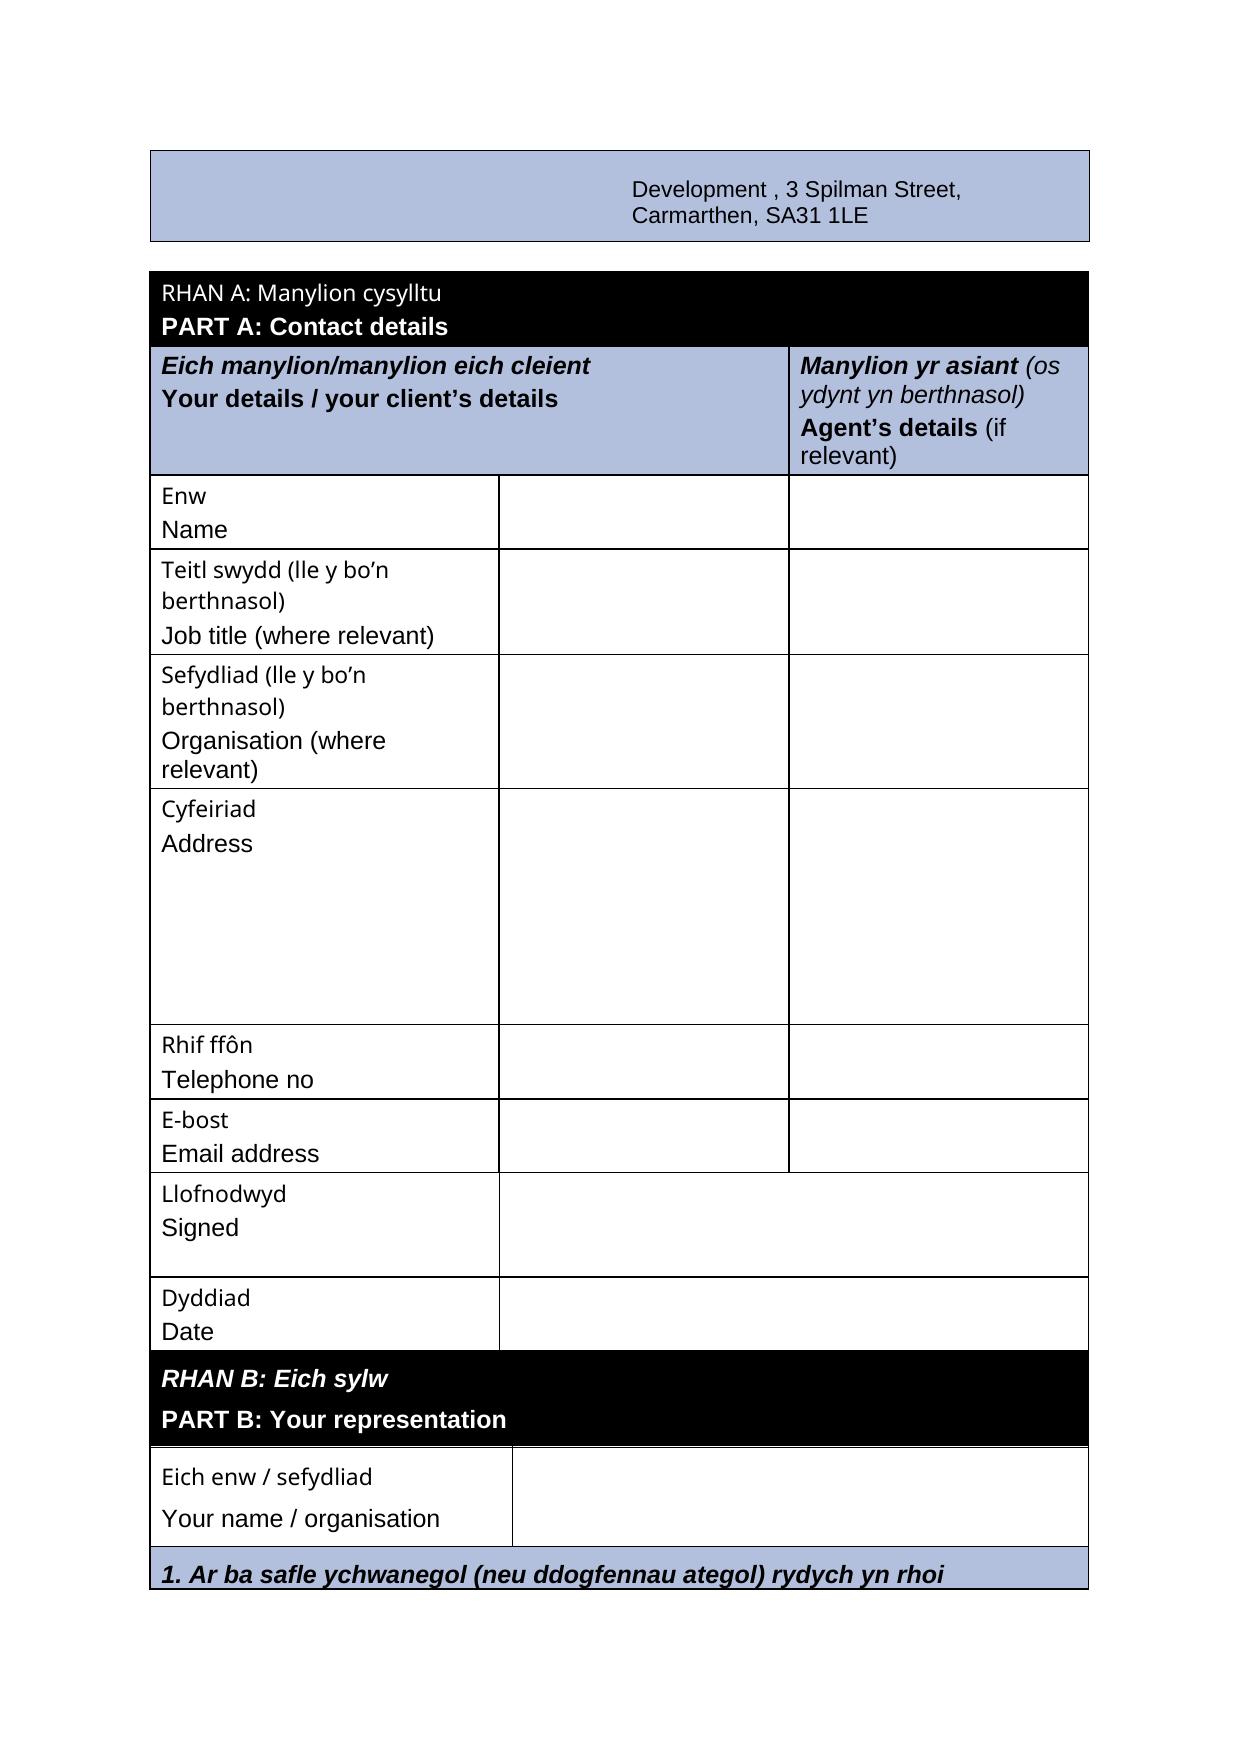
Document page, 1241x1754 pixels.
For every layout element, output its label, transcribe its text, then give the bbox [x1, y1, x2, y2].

table_cell [151, 1100, 498, 1172]
table_cell [790, 550, 1088, 653]
table_cell [500, 1025, 788, 1098]
table_cell [151, 789, 498, 1024]
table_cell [151, 1547, 1088, 1588]
table_cell [151, 1173, 499, 1276]
table_cell [500, 1278, 1088, 1350]
table_cell [500, 1173, 1088, 1276]
table_cell [790, 476, 1088, 548]
table_cell [151, 655, 498, 788]
table_cell Eich manylion/manylion eich cleient Your details / your client’s details [151, 347, 788, 474]
table_cell [500, 655, 788, 788]
table_cell Manylion yr asiant (os ydynt yn berthnasol) Agent’s details (if relevant) [790, 347, 1088, 474]
table_cell [790, 1025, 1088, 1098]
table_cell [500, 550, 788, 653]
table_cell [790, 1100, 1088, 1172]
table_cell [151, 1025, 498, 1098]
table_cell [500, 476, 788, 548]
table_cell [790, 655, 1088, 788]
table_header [151, 151, 620, 241]
table_cell [151, 1278, 499, 1350]
table_cell [151, 550, 498, 653]
table_cell [500, 1100, 788, 1172]
table_cell [513, 1448, 1088, 1546]
table_cell [151, 476, 498, 548]
table_cell [500, 789, 788, 1024]
table_cell RHAN B: Eich sylw PART B: Your representation [151, 1352, 1088, 1446]
table_cell [151, 1448, 512, 1546]
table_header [620, 151, 1089, 241]
table_cell [790, 789, 1088, 1024]
